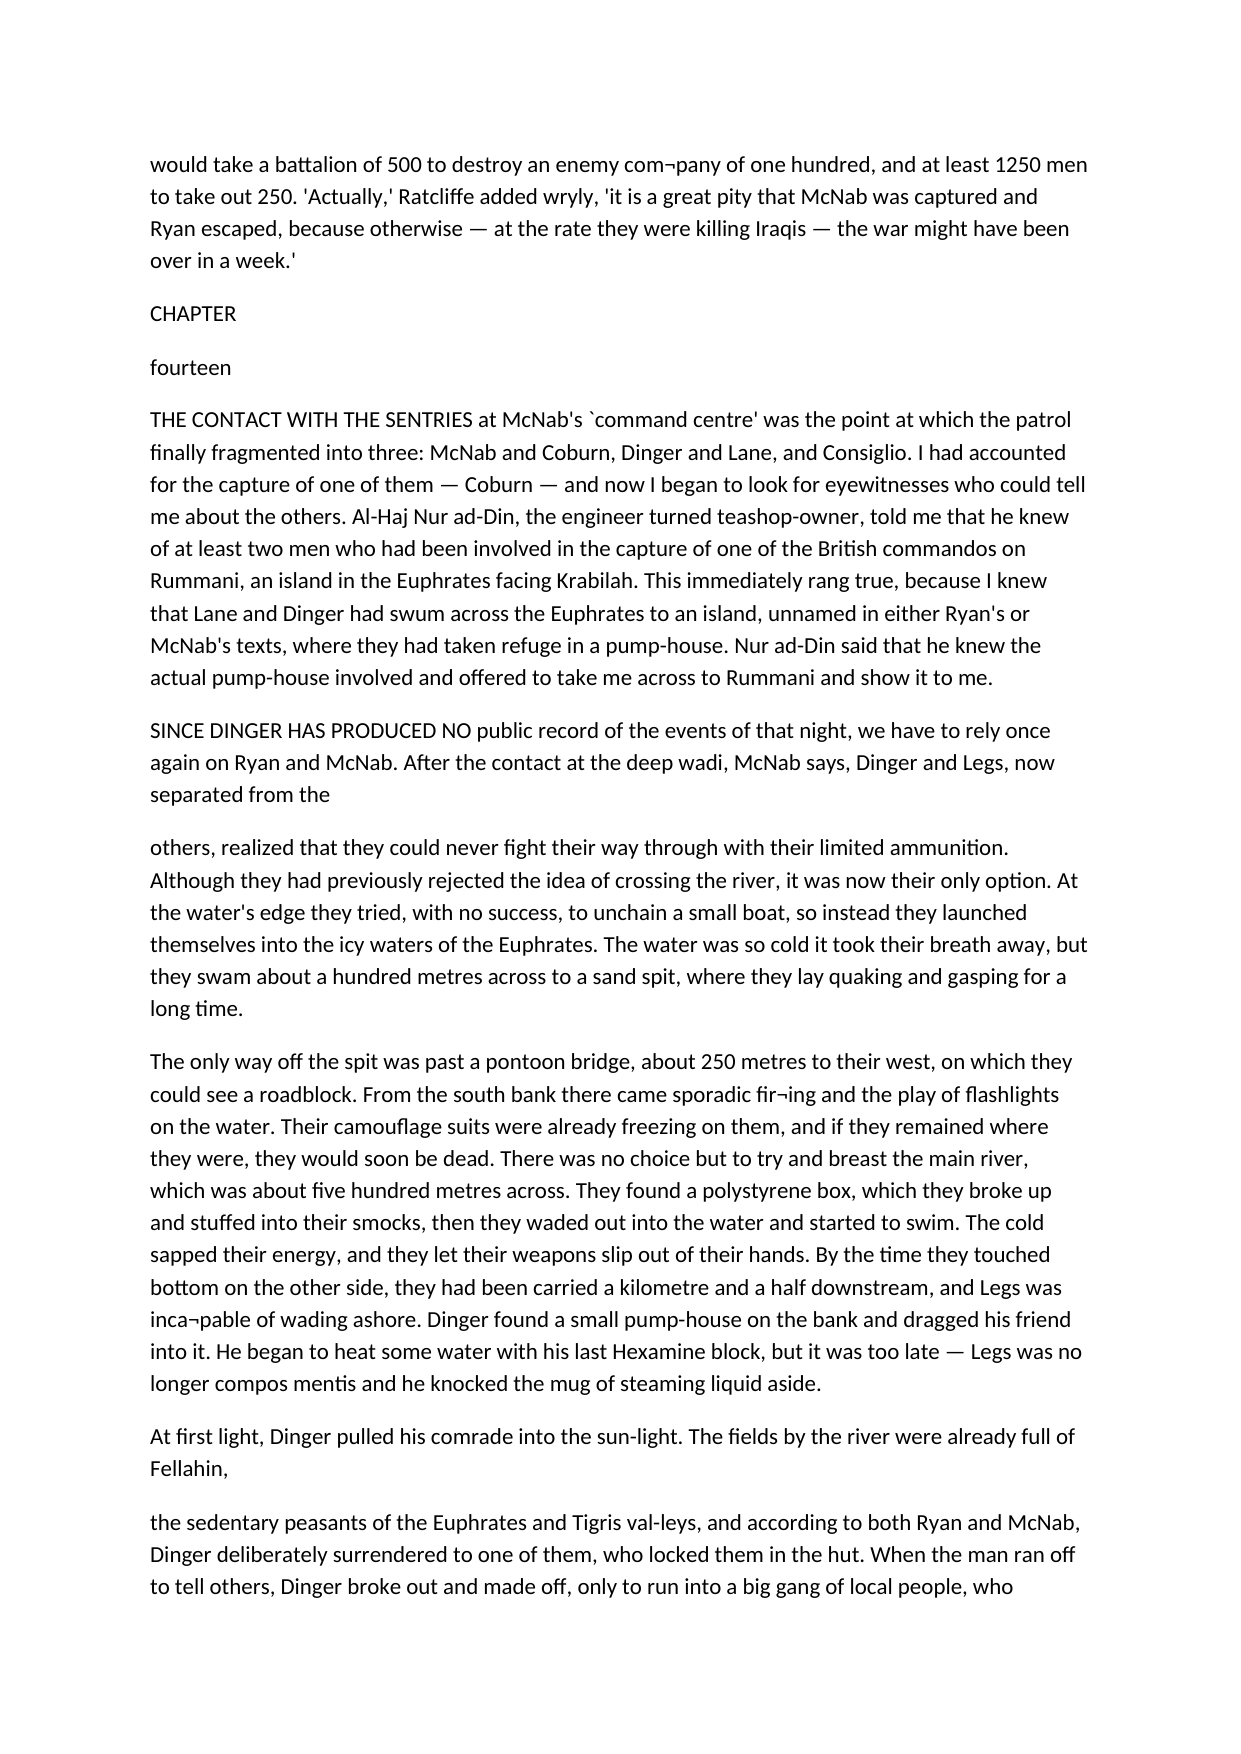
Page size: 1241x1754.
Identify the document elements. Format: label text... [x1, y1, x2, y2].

text fourteen [150, 353, 1090, 381]
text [150, 1508, 1090, 1600]
text would take a battalion of 500 to destroy an enemy com¬pany of one hundred, and at least 1250 men to take out 250. 'Actually,' Ratcliffe added wryly, 'it is a great pity that McNab was captured and Ryan escaped, because otherwise — at the rate they were killing Iraqis — the war might have been over in a week.' [150, 150, 1090, 274]
text SINCE DINGER HAS PRODUCED NO public record of the events of that night, we have to rely once again on Ryan and McNab. After the contact at the deep wadi, McNab says, Dinger and Legs, now separated from the [150, 716, 1090, 808]
text CHAPTER [150, 299, 1090, 328]
text At first light, Dinger pulled his comrade into the sun-light. The fields by the river were already full of Fellahin, [150, 1422, 1090, 1483]
text others, realized that they could never fight their way through with their limited ammunition. Although they had previously rejected the idea of crossing the river, it was now their only option. At the water's edge they tried, with no success, to unchain a small boat, so instead they launched themselves into the icy waters of the Euphrates. The water was so cold it took their breath away, but they swam about a hundred metres across to a sand spit, where they lay quaking and gasping for a long time. [150, 833, 1090, 1022]
text THE CONTACT WITH THE SENTRIES at McNab's `command centre' was the point at which the patrol finally fragmented into three: McNab and Coburn, Dinger and Lane, and Consiglio. I had accounted for the capture of one of them — Coburn — and now I began to look for eyewitnesses who could tell me about the others. Al-Haj Nur ad-Din, the engineer turned teashop-owner, told me that he knew of at least two men who had been involved in the capture of one of the British commandos on Rummani, an island in the Euphrates facing Krabilah. This immediately rang true, because I knew that Lane and Dinger had swum across the Euphrates to an island, unnamed in either Ryan's or McNab's texts, where they had taken refuge in a pump-house. Nur ad-Din said that he knew the actual pump-house involved and offered to take me across to Rummani and show it to me. [150, 406, 1090, 691]
text The only way off the spit was past a pontoon bridge, about 250 metres to their west, on which they could see a roadblock. From the south bank there came sporadic fir¬ing and the play of flashlights on the water. Their camouflage suits were already freezing on them, and if they remained where they were, they would soon be dead. There was no choice but to try and breast the main river, which was about five hundred metres across. They found a polystyrene box, which they broke up and stuffed into their smocks, then they waded out into the water and started to swim. The cold sapped their energy, and they let their weapons slip out of their hands. By the time they touched bottom on the other side, they had been carried a kilometre and a half downstream, and Legs was inca¬pable of wading ashore. Dinger found a small pump-house on the bank and dragged his friend into it. He began to heat some water with his last Hexamine block, but it was too late — Legs was no longer compos mentis and he knocked the mug of steaming liquid aside. [150, 1047, 1090, 1397]
